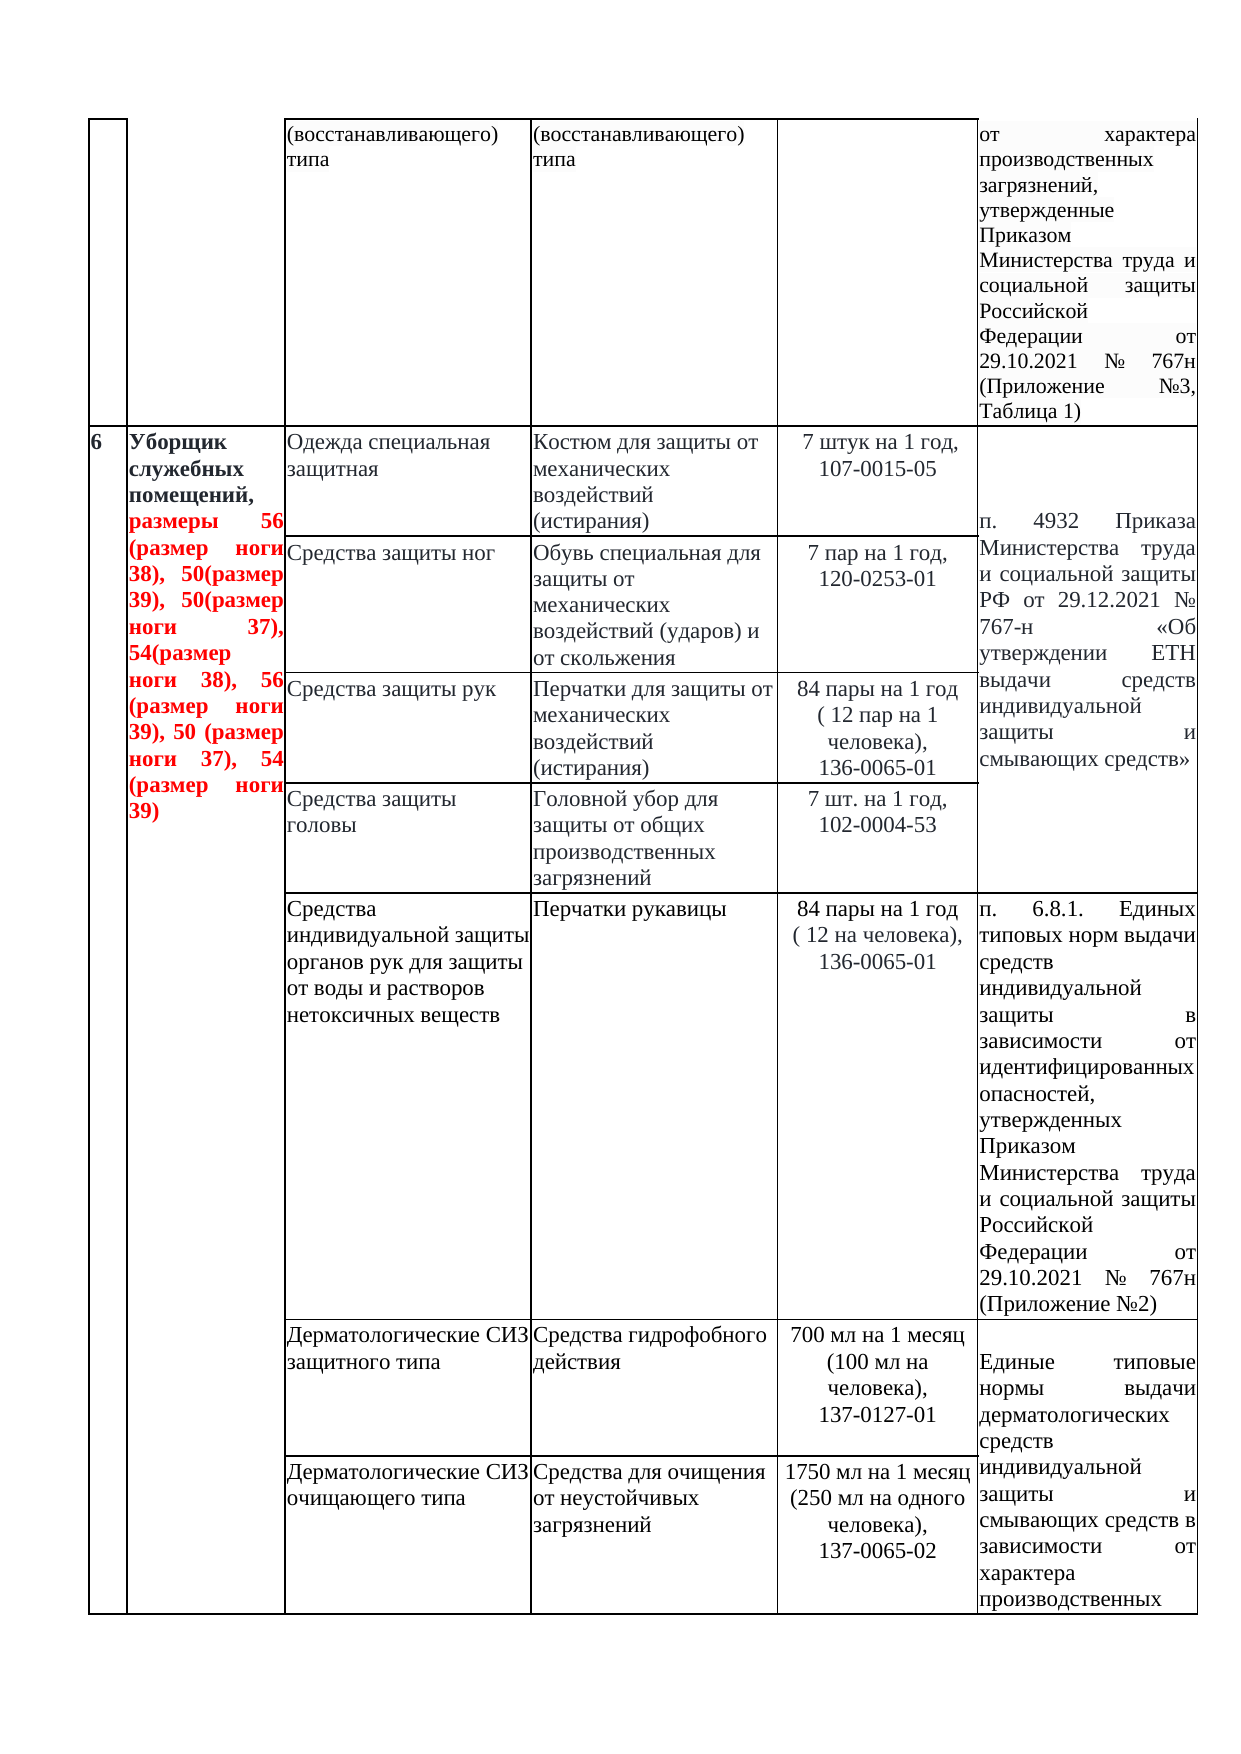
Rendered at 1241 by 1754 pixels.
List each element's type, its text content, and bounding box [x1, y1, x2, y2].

table_cell Средства индивидуальной защиты органов рук для защиты от воды и растворов нетоксичных веществ [286, 894, 530, 1318]
table_cell 700 мл на 1 месяц (100 мл на человека), 137-0127-01 [778, 1320, 977, 1455]
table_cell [532, 120, 777, 425]
table_cell 7 пар на 1 год, 120-0253-01 [778, 537, 977, 672]
table_cell п. 6.8.1. Единых типовых норм выдачи средств индивидуальной защиты в зависимости от идентифицированных опасностей, утвержденных Приказом Министерства труда и социальной защиты Российской Федерации от 29.10.2021 № 767н (Приложение №2) [978, 894, 1197, 1318]
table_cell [286, 120, 530, 425]
table_cell Средства защиты головы [286, 784, 530, 892]
table_cell 7 штук на 1 год, 107-0015-05 [778, 427, 977, 535]
table_cell 84 пары на 1 год ( 12 на человека), 136-0065-01 [778, 894, 977, 1318]
table_cell Перчатки рукавицы [532, 894, 777, 1318]
table_cell Головной убор для защиты от общих производственных загрязнений [532, 784, 777, 892]
table_cell 84 пары на 1 год ( 12 пар на 1 человека), 136-0065-01 [778, 673, 977, 782]
table_cell Одежда специальная защитная [286, 427, 530, 535]
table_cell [778, 120, 977, 425]
table_cell Костюм для защиты от механических воздействий (истирания) [532, 427, 777, 535]
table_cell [286, 1457, 530, 1613]
table_cell Единые типовые нормы выдачи дерматологических средств индивидуальной защиты и смывающих средств в зависимости от характера производственных загрязнений, утвержденные Приказом Министерства труда и социальной защиты Российской Федерации от 29.10.2021 № 767н (Приложение №3, Таблица 1) [978, 1320, 1197, 1613]
table_cell Уборщик служебных помещений, размеры 56 (размер ноги 38), 50(размер 39), 50(размер ноги 37), 54(размер ноги 38), 56 (размер ноги 39), 50 (размер ноги 37), 54 (размер ноги 39) [128, 427, 284, 1613]
table_cell Перчатки для защиты от механических воздействий (истирания) [532, 673, 777, 782]
table_cell Средства защиты ног [286, 537, 530, 672]
table_cell Средства гидрофобного действия [532, 1320, 777, 1455]
table_cell п. 4932 Приказа Министерства труда и социальной защиты РФ от 29.12.2021 № 767-н «Об утверждении ЕТН выдачи средств индивидуальной защиты и смывающих средств» [978, 427, 1197, 892]
table_cell [90, 120, 126, 425]
table_cell Средства защиты рук [286, 673, 530, 782]
table_cell 6 [90, 427, 126, 1613]
table_cell Дерматологические СИЗ защитного типа [286, 1320, 530, 1455]
table_cell 7 шт. на 1 год, 102-0004-53 [778, 784, 977, 892]
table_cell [778, 1457, 977, 1613]
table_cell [532, 1457, 777, 1613]
table_cell Обувь специальная для защиты от механических воздействий (ударов) и от скольжения [532, 537, 777, 672]
